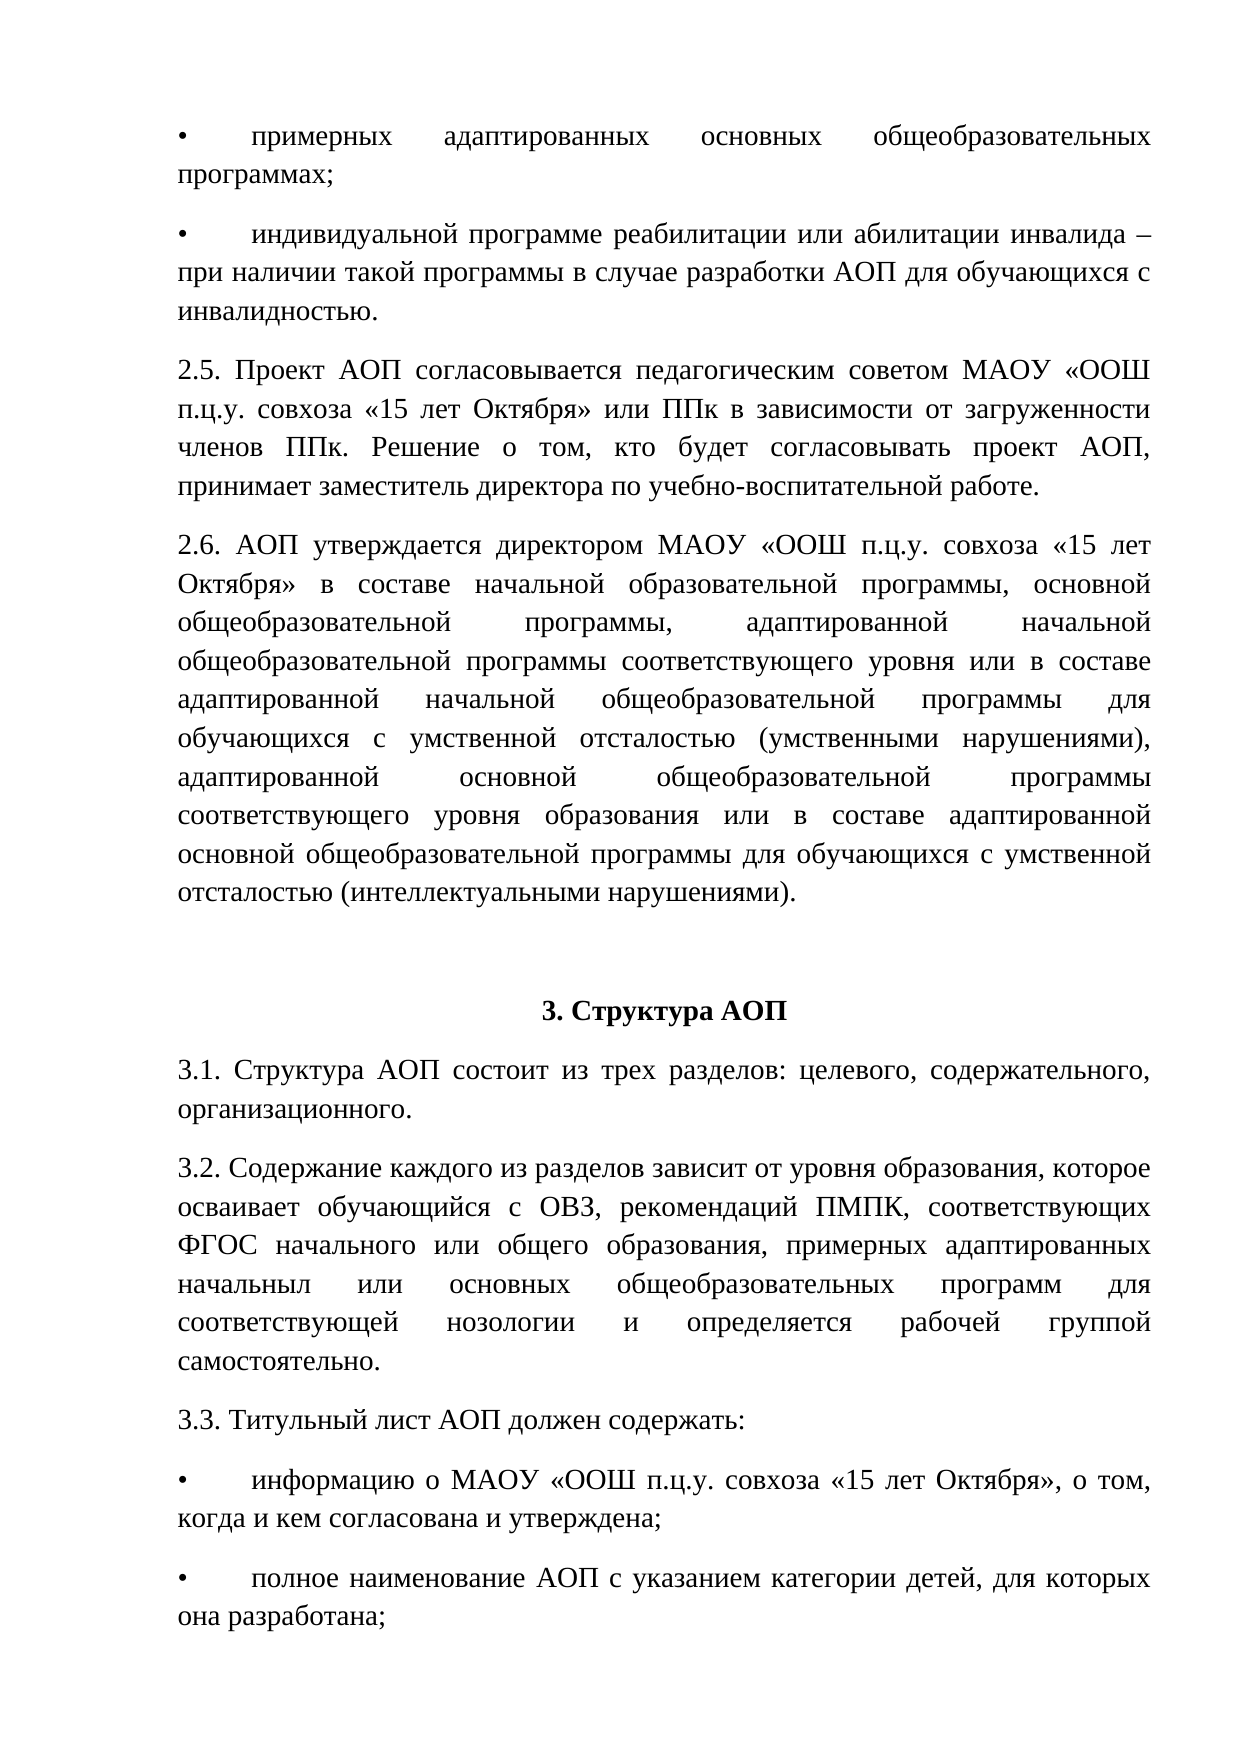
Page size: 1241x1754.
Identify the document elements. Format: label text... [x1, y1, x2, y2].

text 2.5. Проект АОП согласовывается педагогическим советом МАОУ «ООШ п.ц.у. совхоза «15 лет Октября» или ППк в зависимости от загруженности членов ППк. Решение о том, кто будет согласовывать проект АОП, принимает заместитель директора по учебно-воспитательной работе. [177, 352, 1152, 502]
text 3.1. Структура АОП состоит из трех разделов: целевого, содержательного, организационного. [177, 1052, 1152, 1124]
text 3.3. Титульный лист АОП должен содержать: [177, 1402, 1152, 1436]
text 3. Структура АОП [177, 993, 1152, 1027]
text • индивидуальной программе реабилитации или абилитации инвалида – при наличии такой программы в случае разработки АОП для обучающихся с инвалидностью. [177, 216, 1152, 327]
text • полное наименование АОП с указанием категории детей, для которых она разработана; [177, 1560, 1152, 1632]
text 3.2. Содержание каждого из разделов зависит от уровня образования, которое осваивает обучающийся с ОВЗ, рекомендаций ПМПК, соответствующих ФГОС начального или общего образования, примерных адаптированных начальныл или основных общеобразовательных программ для соответствующей нозологии и определяется рабочей группой самостоятельно. [177, 1150, 1152, 1377]
text • информацию о МАОУ «ООШ п.ц.у. совхоза «15 лет Октября», о том, когда и кем согласована и утверждена; [177, 1462, 1152, 1534]
text 2.6. АОП утверждается директором МАОУ «ООШ п.ц.у. совхоза «15 лет Октября» в составе начальной образовательной программы, основной общеобразовательной программы, адаптированной начальной общеобразовательной программы соответствующего уровня или в составе адаптированной начальной общеобразовательной программы для обучающихся с умственной отсталостью (умственными нарушениями), адаптированной основной общеобразовательной программы соответствующего уровня образования или в составе адаптированной основной общеобразовательной программы для обучающихся с умственной отсталостью (интеллектуальными нарушениями). [177, 527, 1152, 908]
text • примерных адаптированных основных общеобразовательных программах; [177, 118, 1152, 190]
